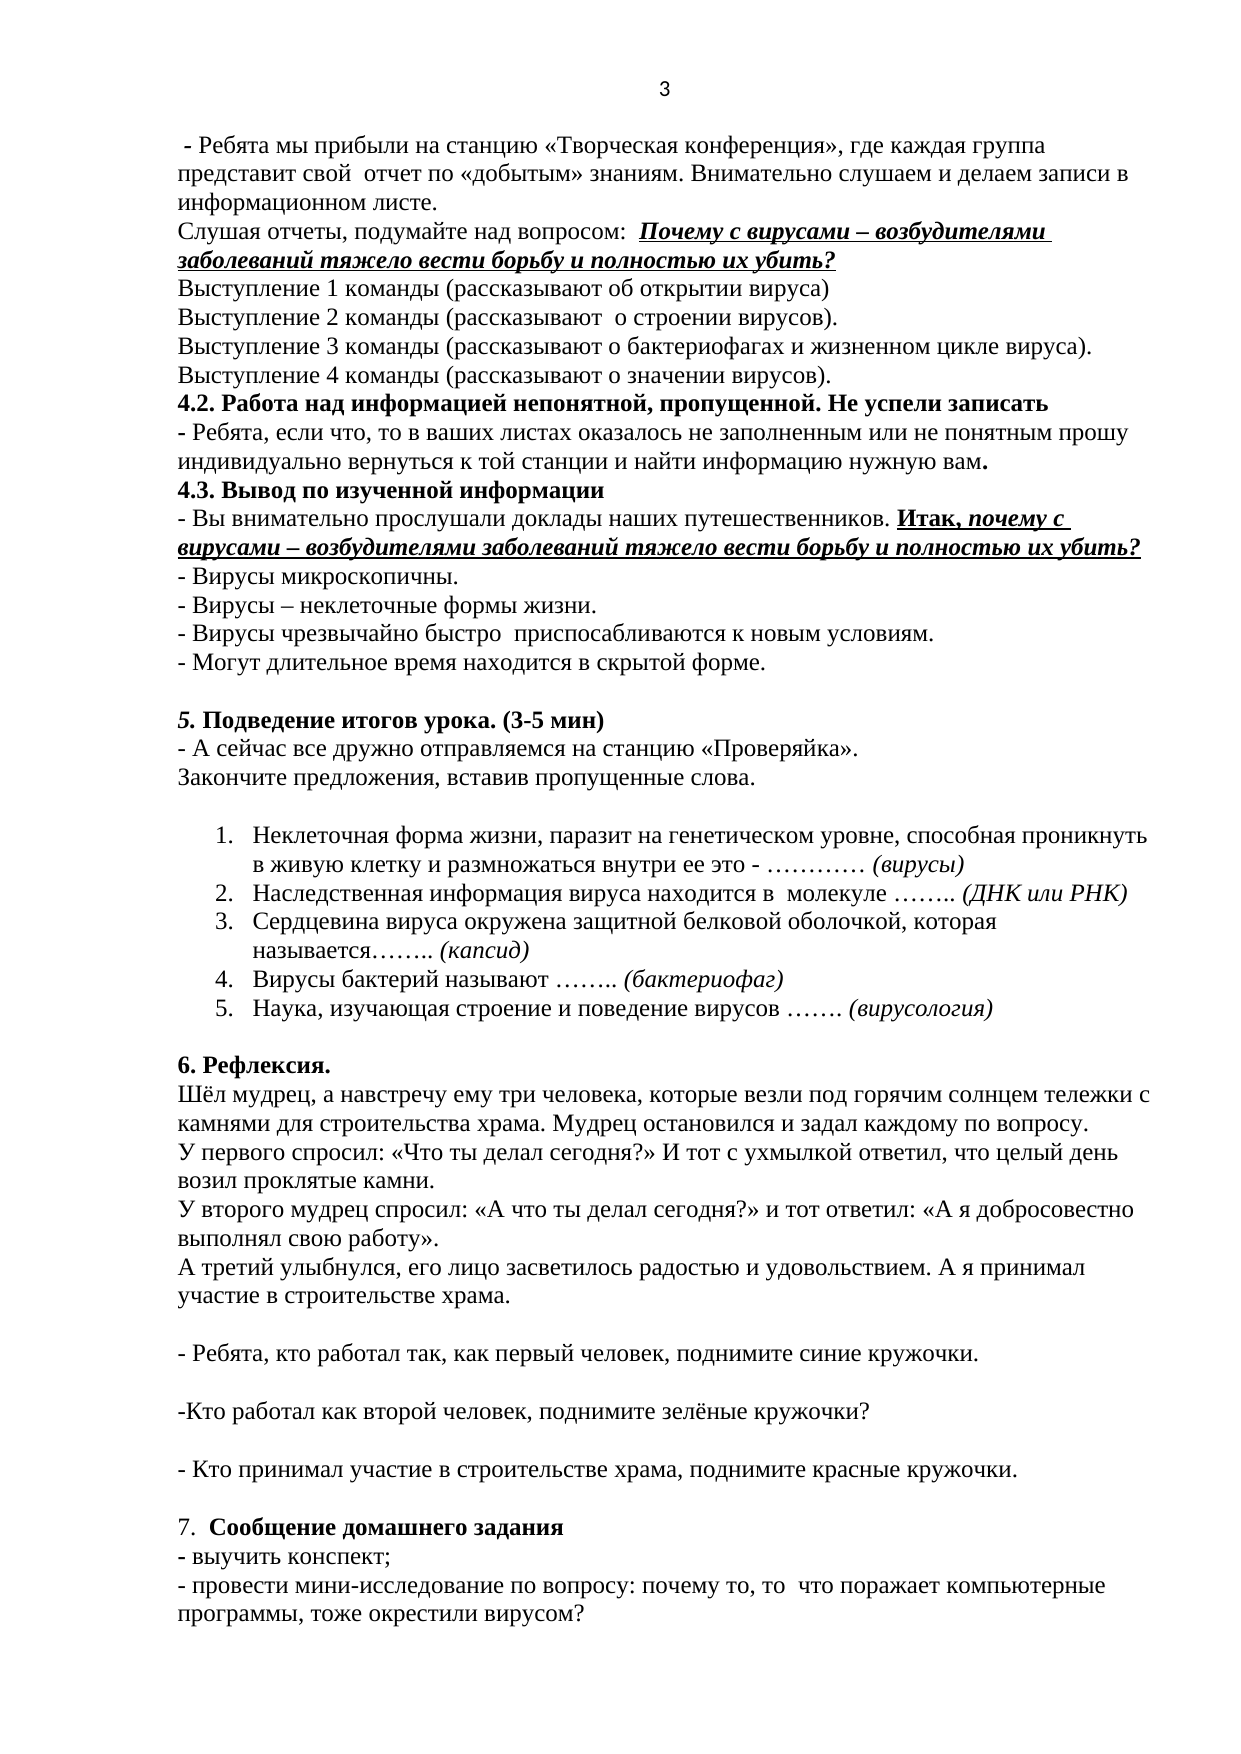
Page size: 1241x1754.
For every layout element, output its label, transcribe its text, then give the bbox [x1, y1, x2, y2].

text -Кто работал как второй человек, поднимите зелёные кружочки? [177, 1513, 1152, 1542]
text Шёл мудрец, а навстречу ему три человека, которые везли под горячим солнцем тележки с камнями для строительства храма. Мудрец остановился и задал каждому по вопросу. [177, 1196, 1152, 1253]
text - Ребята, кто работал так, как первый человек, поднимите синие кружочки. [177, 1455, 1152, 1484]
text Выступление 1 команды (рассказывают об открытии вируса) [177, 273, 1152, 302]
text - Вирусы – неклеточные формы жизни. [177, 590, 1152, 618]
text 4.2. Работа над информацией непонятной, пропущенной. Не успели записать [177, 388, 1152, 417]
text - Вирусы чрезвычайно быстро приспосабливаются к новым условиям. [177, 618, 1152, 647]
text Выступление 2 команды (рассказывают о строении вирусов). [177, 302, 1152, 331]
text У второго мудрец спросил: «А что ты делал сегодня?» и тот ответил: «А я добросовестно выполнял свою работу». [177, 1311, 1152, 1368]
text - Могут длительное время находится в скрытой форме. [177, 647, 1152, 676]
text - Кто принимал участие в строительстве храма, поднимите красные кружочки. [177, 1571, 1152, 1600]
text Выступление 3 команды (рассказывают о бактериофагах и жизненном цикле вируса). [177, 331, 1152, 360]
text Выступление 4 команды (рассказывают о значении вирусов). [177, 360, 1152, 388]
text - Ребята мы прибыли на станцию «Творческая конференция», где каждая группа представит свой отчет по «добытым» знаниям. Внимательно слушаем и делаем записи в информационном листе. Слушая отчеты, подумайте над вопросом: Почему с вирусами – возбудителями заболеваний тяжело вести борьбу и полностью их убить? [177, 130, 1152, 273]
text А третий улыбнулся, его лицо засветилось радостью и удовольствием. А я принимал участие в строительстве храма. [177, 1368, 1152, 1426]
text 6. Рефлексия. [177, 1167, 1152, 1196]
list Неклеточная форма жизни, паразит на генетическом уровне, способная проникнуть в живую клетку и размножаться внутри ее это - ………… (вирусы) [215, 820, 1152, 878]
text У первого спросил: «Что ты делал сегодня?» И тот с ухмылкой ответил, что целый день возил проклятые камни. [177, 1253, 1152, 1311]
text - Вы внимательно прослушали доклады наших путешественников. Итак, почему с вирусами – возбудителями заболеваний тяжело вести борьбу и полностью их убить? [177, 503, 1152, 561]
text 4.3. Вывод по изученной информации [177, 475, 1152, 503]
text - Вирусы микроскопичны. [177, 561, 1152, 590]
list Наследственная информация вируса находится в молекуле …….. (ДНК или РНК) [215, 907, 1152, 936]
text - Ребята, если что, то в ваших листах оказалось не заполненным или не понятным прошу индивидуально вернуться к той станции и найти информацию нужную вам. [177, 417, 1152, 475]
text - А сейчас все дружно отправляемся на станцию «Проверяйка». Закончите предложения, вставив пропущенные слова. [177, 733, 1152, 791]
list Наука, изучающая строение и поведение вирусов ……. (вирусология) [215, 1109, 1152, 1138]
list Сердцевина вируса окружена защитной белковой оболочкой, которая называется…….. (капсид) [215, 965, 1152, 1022]
text 5. Подведение итогов урока. (3-5 мин) [177, 705, 1152, 733]
list Вирусы бактерий называют …….. (бактериофаг) [215, 1051, 1152, 1080]
